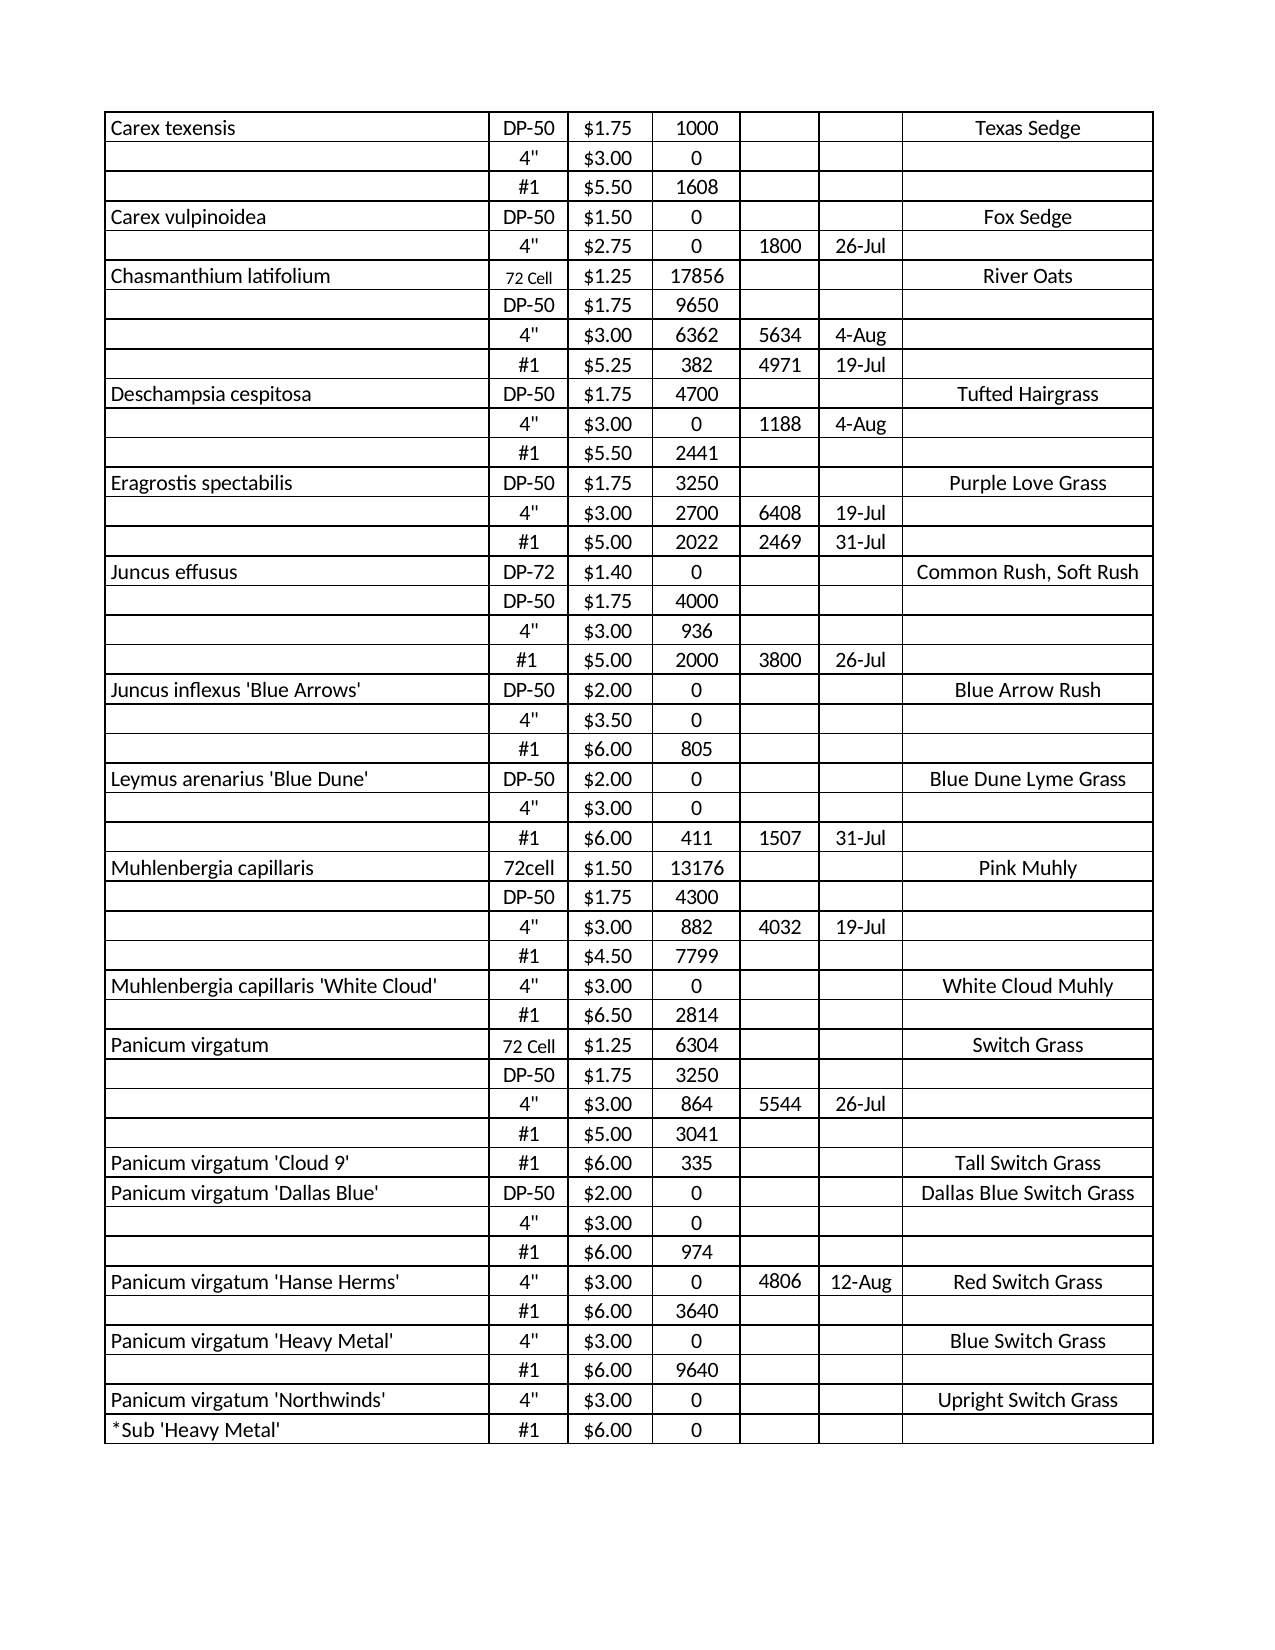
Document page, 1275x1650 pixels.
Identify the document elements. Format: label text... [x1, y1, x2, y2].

table_cell [741, 941, 818, 969]
table_cell 4" [490, 142, 567, 170]
table_cell 2700 [653, 497, 739, 525]
table_cell $3.00 [569, 1267, 652, 1294]
table_cell [820, 1178, 902, 1206]
table_cell 3041 [653, 1119, 739, 1147]
table_header $1.75 [569, 113, 652, 141]
table_cell [741, 1000, 818, 1028]
table_cell $3.00 [569, 142, 652, 170]
table_cell [106, 142, 488, 170]
table_cell [741, 1119, 818, 1147]
table_cell [820, 616, 902, 644]
table_cell $3.00 [569, 320, 652, 348]
table_cell [741, 1207, 818, 1235]
table_cell [903, 350, 1152, 377]
table_cell [106, 586, 488, 614]
table_cell Common Rush, Soft Rush [903, 557, 1152, 584]
table_cell [741, 1237, 818, 1265]
table_cell 6408 [741, 497, 818, 525]
table_cell [741, 438, 818, 466]
table_cell 2469 [741, 527, 818, 555]
table_cell 17856 [653, 261, 739, 289]
table_cell 2000 [653, 645, 739, 673]
table_cell 72 Cell [490, 261, 567, 289]
table_cell [903, 290, 1152, 318]
table_cell [106, 1119, 488, 1147]
table_cell [741, 468, 818, 496]
table_cell DP-50 [490, 586, 567, 614]
table_cell *Sub 'Heavy Metal' [106, 1415, 488, 1442]
table_cell Purple Love Grass [903, 468, 1152, 496]
table_cell $1.75 [569, 1060, 652, 1087]
table_cell $6.00 [569, 1355, 652, 1383]
table_cell 2814 [653, 1000, 739, 1028]
table_cell 0 [653, 1207, 739, 1235]
table_cell [106, 1296, 488, 1324]
table_cell Juncus effusus [106, 557, 488, 584]
table_cell Red Switch Grass [903, 1267, 1152, 1294]
table_cell $5.00 [569, 645, 652, 673]
table_cell [903, 1060, 1152, 1087]
table_cell 4" [490, 231, 567, 259]
table_cell [903, 941, 1152, 969]
table_cell [903, 734, 1152, 762]
table_cell $1.50 [569, 202, 652, 229]
table_cell 0 [653, 793, 739, 821]
table_cell $6.00 [569, 734, 652, 762]
table_cell DP-50 [490, 379, 567, 407]
table_cell [106, 882, 488, 910]
table_cell 12-Aug [820, 1267, 902, 1294]
table_cell [741, 586, 818, 614]
table_cell 4" [490, 971, 567, 999]
table_cell [820, 438, 902, 466]
table_cell 4" [490, 616, 567, 644]
table_cell 1507 [741, 823, 818, 851]
table_cell [820, 557, 902, 584]
table_cell 19-Jul [820, 350, 902, 377]
table_cell 4" [490, 1267, 567, 1294]
table_cell $1.75 [569, 468, 652, 496]
table_cell [903, 320, 1152, 348]
table_cell $3.50 [569, 705, 652, 732]
table_cell Blue Switch Grass [903, 1326, 1152, 1354]
table_cell [106, 438, 488, 466]
table_cell #1 [490, 734, 567, 762]
table_cell $6.00 [569, 1237, 652, 1265]
table_cell $3.00 [569, 1326, 652, 1354]
table_cell [741, 1178, 818, 1206]
table_cell $1.75 [569, 290, 652, 318]
table_cell Panicum virgatum 'Dallas Blue' [106, 1178, 488, 1206]
table_cell [820, 734, 902, 762]
table_cell #1 [490, 1415, 567, 1442]
table_cell 382 [653, 350, 739, 377]
table_cell DP-72 [490, 557, 567, 584]
table_cell [903, 1119, 1152, 1147]
table_cell $3.00 [569, 616, 652, 644]
table_cell Panicum virgatum 'Northwinds' [106, 1385, 488, 1413]
table_cell $1.75 [569, 379, 652, 407]
table_cell [741, 616, 818, 644]
table_cell [741, 1415, 818, 1442]
table_cell [903, 1296, 1152, 1324]
table_cell Panicum virgatum 'Cloud 9' [106, 1148, 488, 1176]
table_cell [106, 497, 488, 525]
table_cell 6304 [653, 1030, 739, 1058]
table_cell [741, 1060, 818, 1087]
table_cell [820, 1207, 902, 1235]
table_cell 4000 [653, 586, 739, 614]
table_cell 0 [653, 557, 739, 584]
table_cell 0 [653, 971, 739, 999]
table_cell #1 [490, 527, 567, 555]
table_cell $5.00 [569, 1119, 652, 1147]
table_cell $1.75 [569, 586, 652, 614]
table_cell 3800 [741, 645, 818, 673]
table_cell [903, 142, 1152, 170]
table_cell #1 [490, 1119, 567, 1147]
table_cell 4-Aug [820, 409, 902, 437]
table_cell $3.00 [569, 1385, 652, 1413]
table_cell [820, 1326, 902, 1354]
table_cell [903, 793, 1152, 821]
table_cell [106, 1355, 488, 1383]
table_cell 3250 [653, 1060, 739, 1087]
table_cell 0 [653, 1326, 739, 1354]
table_cell 4" [490, 793, 567, 821]
table_cell [741, 852, 818, 880]
table_cell [741, 1296, 818, 1324]
table_cell [106, 941, 488, 969]
table_cell $1.25 [569, 1030, 652, 1058]
table_cell #1 [490, 172, 567, 200]
table_cell Muhlenbergia capillaris 'White Cloud' [106, 971, 488, 999]
table_header [820, 113, 902, 141]
table_cell [820, 586, 902, 614]
table_cell 4" [490, 409, 567, 437]
table_cell Tufted Hairgrass [903, 379, 1152, 407]
table_cell [820, 971, 902, 999]
table_cell 0 [653, 202, 739, 229]
table_cell $3.00 [569, 409, 652, 437]
table_cell 936 [653, 616, 739, 644]
table_cell 4" [490, 320, 567, 348]
table_cell 4-Aug [820, 320, 902, 348]
table_cell Fox Sedge [903, 202, 1152, 229]
table_cell 0 [653, 705, 739, 732]
table_cell [106, 793, 488, 821]
table_cell DP-50 [490, 290, 567, 318]
table_cell Muhlenbergia capillaris [106, 852, 488, 880]
table_cell Switch Grass [903, 1030, 1152, 1058]
table_cell [820, 468, 902, 496]
table_cell [820, 1148, 902, 1176]
table_cell 4700 [653, 379, 739, 407]
table_cell 6362 [653, 320, 739, 348]
table_cell $5.00 [569, 527, 652, 555]
table_cell 0 [653, 1267, 739, 1294]
table_cell 13176 [653, 852, 739, 880]
table_cell [820, 142, 902, 170]
table_cell [903, 586, 1152, 614]
table_cell [106, 912, 488, 939]
table_cell 0 [653, 142, 739, 170]
table_cell $5.50 [569, 172, 652, 200]
table_cell $2.00 [569, 764, 652, 792]
table_cell [820, 852, 902, 880]
table_cell DP-50 [490, 202, 567, 229]
table_cell [106, 1237, 488, 1265]
table_cell 4" [490, 705, 567, 732]
table_cell 4032 [741, 912, 818, 939]
table_cell $5.50 [569, 438, 652, 466]
table_cell [820, 172, 902, 200]
table_cell 4300 [653, 882, 739, 910]
table_cell 805 [653, 734, 739, 762]
table_cell 864 [653, 1089, 739, 1117]
table_cell Tall Switch Grass [903, 1148, 1152, 1176]
table_cell [820, 675, 902, 703]
table_cell $6.00 [569, 1296, 652, 1324]
table_cell 0 [653, 764, 739, 792]
table_header Texas Sedge [903, 113, 1152, 141]
table_cell 974 [653, 1237, 739, 1265]
table_cell Panicum virgatum 'Heavy Metal' [106, 1326, 488, 1354]
table_cell #1 [490, 941, 567, 969]
table_cell [903, 705, 1152, 732]
table_cell [820, 1237, 902, 1265]
table_cell 5634 [741, 320, 818, 348]
table_cell Chasmanthium latifolium [106, 261, 488, 289]
table_cell [741, 1030, 818, 1058]
table_cell 0 [653, 409, 739, 437]
table_cell 26-Jul [820, 1089, 902, 1117]
table_cell [903, 527, 1152, 555]
table_cell 72cell [490, 852, 567, 880]
table_cell DP-50 [490, 764, 567, 792]
table_cell Eragrostis spectabilis [106, 468, 488, 496]
table_cell [741, 764, 818, 792]
table_header DP-50 [490, 113, 567, 141]
table_cell [106, 1089, 488, 1117]
table_cell $4.50 [569, 941, 652, 969]
table_cell DP-50 [490, 675, 567, 703]
table_cell #1 [490, 1296, 567, 1324]
table_cell [741, 172, 818, 200]
table_cell $3.00 [569, 1207, 652, 1235]
table_cell $2.00 [569, 675, 652, 703]
table_cell 26-Jul [820, 645, 902, 673]
table_cell [820, 261, 902, 289]
table_cell [741, 379, 818, 407]
table_cell [903, 409, 1152, 437]
table_cell Blue Dune Lyme Grass [903, 764, 1152, 792]
table_cell [106, 1000, 488, 1028]
table_cell 3640 [653, 1296, 739, 1324]
table_cell [820, 1296, 902, 1324]
table_cell [106, 1207, 488, 1235]
table_cell $3.00 [569, 793, 652, 821]
table_cell [741, 705, 818, 732]
table_cell [903, 172, 1152, 200]
table_cell [820, 379, 902, 407]
table_cell 4806 [741, 1267, 818, 1294]
table_cell 72 Cell [490, 1030, 567, 1058]
table_cell [741, 142, 818, 170]
table_cell $3.00 [569, 971, 652, 999]
table_cell [106, 350, 488, 377]
table_cell 0 [653, 231, 739, 259]
table_cell 0 [653, 1385, 739, 1413]
table_cell [903, 616, 1152, 644]
table_cell [903, 882, 1152, 910]
table_cell 0 [653, 675, 739, 703]
table_cell [903, 1237, 1152, 1265]
table_cell [741, 734, 818, 762]
table_cell [903, 438, 1152, 466]
table_cell 4" [490, 1089, 567, 1117]
table_cell 26-Jul [820, 231, 902, 259]
table_cell [903, 1089, 1152, 1117]
table_cell $5.25 [569, 350, 652, 377]
table_cell [741, 793, 818, 821]
table_cell [820, 1355, 902, 1383]
table_cell 4" [490, 1207, 567, 1235]
table_cell 4" [490, 1326, 567, 1354]
table_cell DP-50 [490, 1060, 567, 1087]
table_cell 4" [490, 912, 567, 939]
table_cell 4" [490, 497, 567, 525]
table_cell Juncus inflexus 'Blue Arrows' [106, 675, 488, 703]
table_cell [741, 1148, 818, 1176]
table_cell [903, 645, 1152, 673]
table_cell [820, 1119, 902, 1147]
table_cell Carex vulpinoidea [106, 202, 488, 229]
table_cell White Cloud Muhly [903, 971, 1152, 999]
table_cell $1.25 [569, 261, 652, 289]
table_cell $2.00 [569, 1178, 652, 1206]
table_cell [820, 764, 902, 792]
table_cell [820, 1385, 902, 1413]
table_cell 19-Jul [820, 912, 902, 939]
table_cell $3.00 [569, 1089, 652, 1117]
table_cell 5544 [741, 1089, 818, 1117]
table_cell 335 [653, 1148, 739, 1176]
table_cell 1800 [741, 231, 818, 259]
table_cell Leymus arenarius 'Blue Dune' [106, 764, 488, 792]
table_cell $6.00 [569, 1415, 652, 1442]
table_cell DP-50 [490, 468, 567, 496]
table_cell [106, 734, 488, 762]
table_cell #1 [490, 823, 567, 851]
table_cell 882 [653, 912, 739, 939]
table_cell [820, 793, 902, 821]
table_cell [741, 971, 818, 999]
table_cell Blue Arrow Rush [903, 675, 1152, 703]
table_cell Deschampsia cespitosa [106, 379, 488, 407]
table_cell $3.00 [569, 497, 652, 525]
table_cell Dallas Blue Switch Grass [903, 1178, 1152, 1206]
table_cell 4" [490, 1385, 567, 1413]
table_cell [741, 882, 818, 910]
table_cell $6.50 [569, 1000, 652, 1028]
table_cell [106, 172, 488, 200]
table_cell $2.75 [569, 231, 652, 259]
table_cell [903, 1000, 1152, 1028]
table_cell [903, 497, 1152, 525]
table_header [741, 113, 818, 141]
table_cell [741, 1385, 818, 1413]
table_cell 2441 [653, 438, 739, 466]
table_cell #1 [490, 438, 567, 466]
table_cell 31-Jul [820, 527, 902, 555]
table_cell 31-Jul [820, 823, 902, 851]
table_cell [903, 1415, 1152, 1442]
table_cell [820, 941, 902, 969]
table_cell [820, 290, 902, 318]
table_cell [106, 320, 488, 348]
table_cell #1 [490, 1148, 567, 1176]
table_cell 2022 [653, 527, 739, 555]
table_cell $3.00 [569, 912, 652, 939]
table_cell [106, 823, 488, 851]
table_cell $1.50 [569, 852, 652, 880]
table_cell $1.40 [569, 557, 652, 584]
table_cell 4971 [741, 350, 818, 377]
table_cell 9650 [653, 290, 739, 318]
table_cell 9640 [653, 1355, 739, 1383]
table_cell 0 [653, 1415, 739, 1442]
table_cell 19-Jul [820, 497, 902, 525]
table_cell [106, 645, 488, 673]
table_cell [741, 557, 818, 584]
table_cell [106, 231, 488, 259]
table_cell [820, 1030, 902, 1058]
table_cell [820, 882, 902, 910]
table_cell Upright Switch Grass [903, 1385, 1152, 1413]
table_cell [106, 409, 488, 437]
table_cell [106, 527, 488, 555]
table_cell [741, 1326, 818, 1354]
table_cell 1608 [653, 172, 739, 200]
table_cell [741, 675, 818, 703]
table_cell [106, 1060, 488, 1087]
table_cell #1 [490, 1000, 567, 1028]
table_cell [820, 705, 902, 732]
table_header Carex texensis [106, 113, 488, 141]
table_cell 0 [653, 1178, 739, 1206]
table_cell #1 [490, 350, 567, 377]
table_cell [741, 261, 818, 289]
table_cell [903, 823, 1152, 851]
table_cell [820, 1415, 902, 1442]
table_cell 3250 [653, 468, 739, 496]
table_cell [106, 705, 488, 732]
table_cell [106, 290, 488, 318]
table_cell [820, 1060, 902, 1087]
table_cell $6.00 [569, 823, 652, 851]
table_cell [741, 290, 818, 318]
table_cell [903, 1207, 1152, 1235]
table_cell [106, 616, 488, 644]
table_cell Pink Muhly [903, 852, 1152, 880]
table_cell $1.75 [569, 882, 652, 910]
table_cell [820, 202, 902, 229]
table_cell DP-50 [490, 1178, 567, 1206]
table_cell [903, 912, 1152, 939]
table_cell [741, 202, 818, 229]
table_cell 7799 [653, 941, 739, 969]
table_cell #1 [490, 645, 567, 673]
table_cell River Oats [903, 261, 1152, 289]
table_header 1000 [653, 113, 739, 141]
table_cell [903, 231, 1152, 259]
table_cell 411 [653, 823, 739, 851]
table_cell [903, 1355, 1152, 1383]
table_cell 1188 [741, 409, 818, 437]
table_cell [820, 1000, 902, 1028]
table_cell [741, 1355, 818, 1383]
table_cell Panicum virgatum [106, 1030, 488, 1058]
table_cell DP-50 [490, 882, 567, 910]
table_cell Panicum virgatum 'Hanse Herms' [106, 1267, 488, 1294]
table_cell #1 [490, 1355, 567, 1383]
table_cell $6.00 [569, 1148, 652, 1176]
table_cell #1 [490, 1237, 567, 1265]
